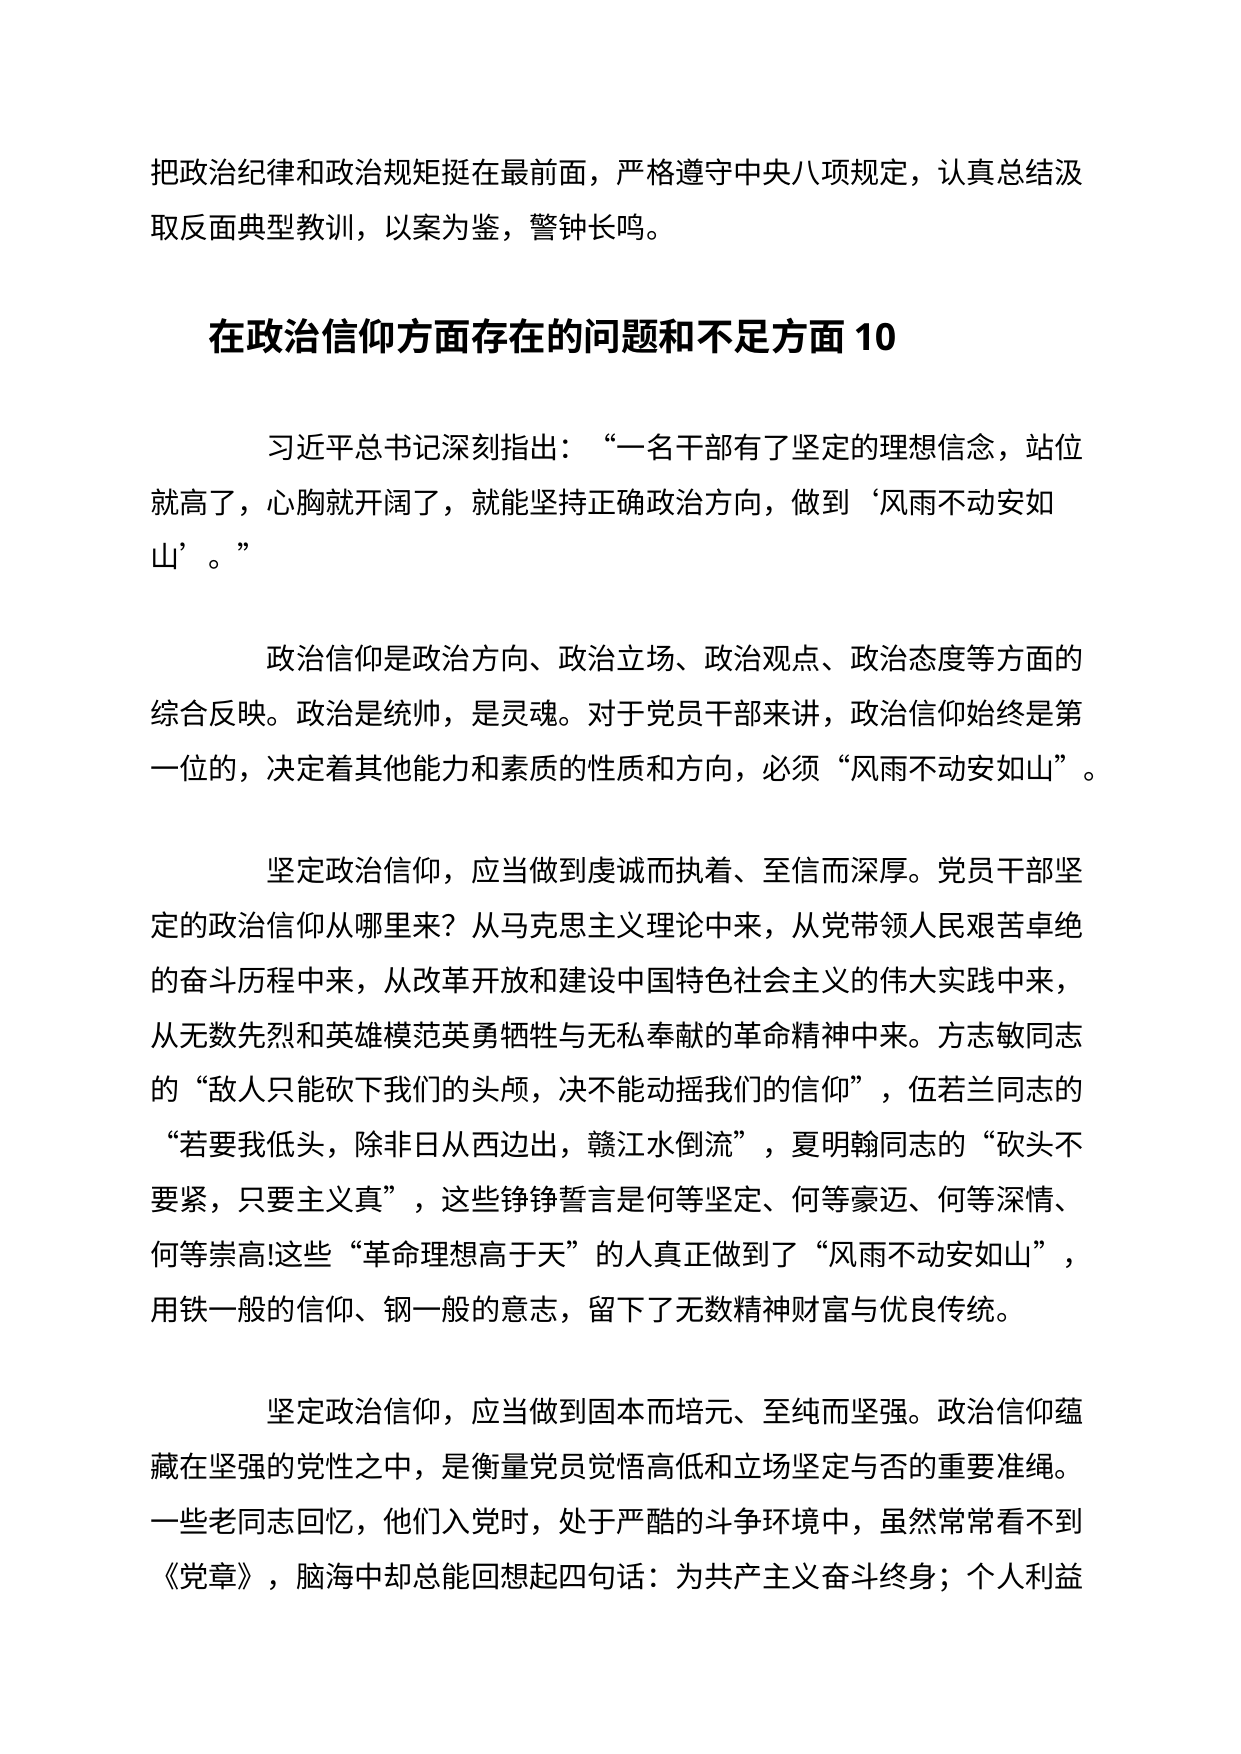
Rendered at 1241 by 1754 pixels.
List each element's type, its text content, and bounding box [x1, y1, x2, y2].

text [150, 1388, 1090, 1595]
text 在政治信仰方面存在的问题和不足方面10 [150, 307, 1090, 361]
text 政治信仰是政治方向、政治立场、政治观点、政治态度等方面的综合反映。政治是统帅，是灵魂。对于党员干部来讲，政治信仰始终是第一位的，决定着其他能力和素质的性质和方向，必须“风雨不动安如山”。 [150, 636, 1090, 788]
text 坚定政治信仰，应当做到虔诚而执着、至信而深厚。党员干部坚定的政治信仰从哪里来？从马克思主义理论中来，从党带领人民艰苦卓绝的奋斗历程中来，从改革开放和建设中国特色社会主义的伟大实践中来，从无数先烈和英雄模范英勇牺牲与无私奉献的革命精神中来。方志敏同志的“敌人只能砍下我们的头颅，决不能动摇我们的信仰”，伍若兰同志的“若要我低头，除非日从西边出，赣江水倒流”，夏明翰同志的“砍头不要紧，只要主义真”，这些铮铮誓言是何等坚定、何等豪迈、何等深情、何等崇高!这些“革命理想高于天”的人真正做到了“风雨不动安如山”，用铁一般的信仰、钢一般的意志，留下了无数精神财富与优良传统。 [150, 847, 1090, 1329]
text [150, 150, 1090, 247]
text 习近平总书记深刻指出：“一名干部有了坚定的理想信念，站位就高了，心胸就开阔了，就能坚持正确政治方向，做到‘风雨不动安如山’。” [150, 424, 1090, 576]
